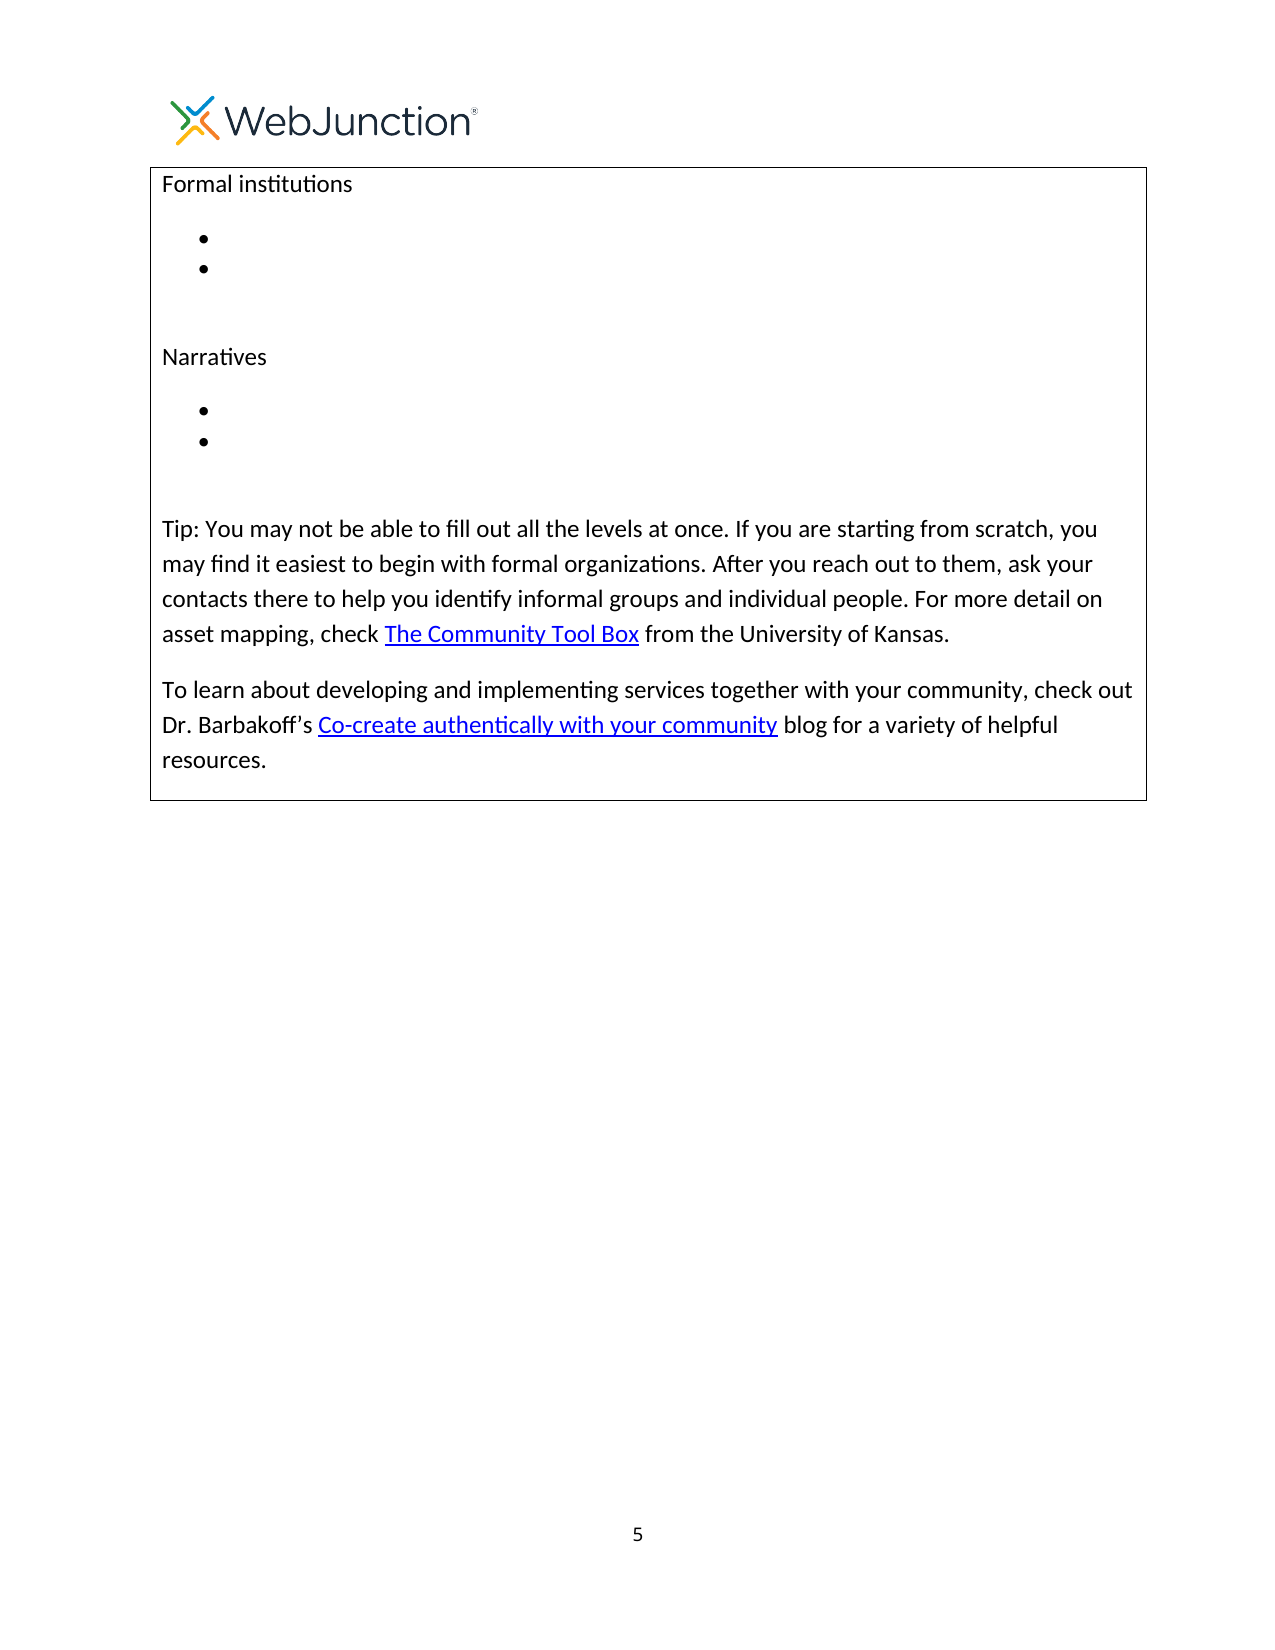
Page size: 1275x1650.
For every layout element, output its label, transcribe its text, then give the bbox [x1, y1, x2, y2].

picture [150, 75, 498, 167]
